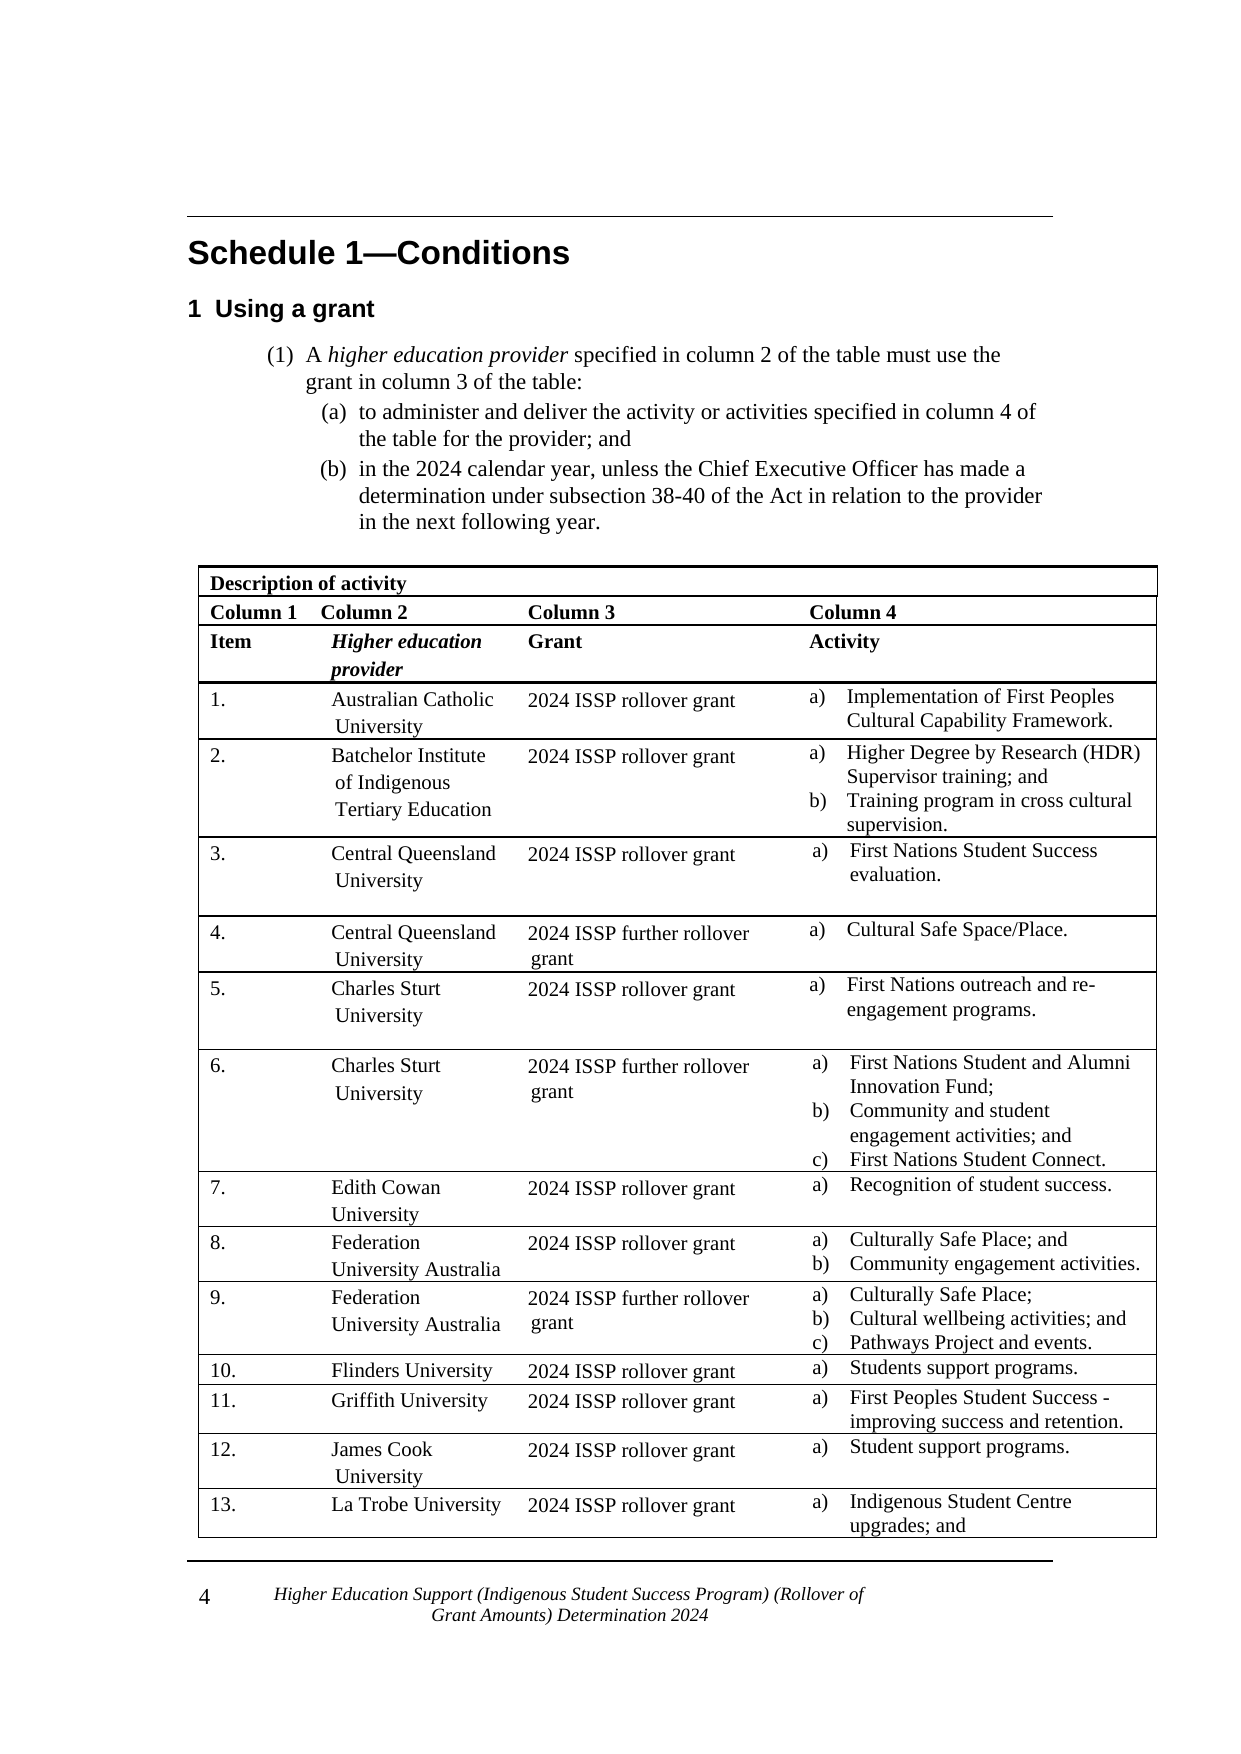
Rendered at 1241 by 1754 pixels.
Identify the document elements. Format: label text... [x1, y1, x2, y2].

table_cell Activity [809, 626, 1156, 681]
table_cell 2024 ISSP further rollover grant [516, 1050, 808, 1171]
table_cell First Nations Student Success evaluation. [809, 838, 1156, 915]
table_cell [809, 1489, 1156, 1537]
table_cell First Nations outreach and re-engagement programs. [809, 973, 1156, 1049]
text (b) in the 2024 calendar year, unless the Chief Executive Officer has made a determination under subsection 38-40 of the Act in relation to the provider in the next following year. [187, 455, 1053, 534]
table_cell 2. [199, 740, 320, 836]
table_cell Flinders University [320, 1355, 516, 1383]
text Schedule 1—Conditions [187, 233, 1053, 271]
table_cell Edith Cowan University [320, 1172, 516, 1226]
table_cell 2024 ISSP further rollover grant [516, 1282, 808, 1354]
text 1 Using a grant [187, 294, 1053, 323]
table_cell First Nations Student and Alumni Innovation Fund; Community and student engagement activities; and First Nations Student Connect. [809, 1050, 1156, 1171]
table_cell 7. [199, 1172, 320, 1226]
table_cell 11. [199, 1385, 320, 1433]
table_cell 9. [199, 1282, 320, 1354]
table_cell La Trobe University [320, 1489, 516, 1537]
table_cell Grant [516, 626, 808, 681]
table_header [809, 568, 1156, 595]
table_cell 1. [199, 684, 320, 738]
table_cell 2024 ISSP rollover grant [516, 1385, 808, 1433]
table_cell Recognition of student success. [809, 1172, 1156, 1226]
table_header Description of activity [199, 568, 808, 595]
table_cell James Cook University [320, 1434, 516, 1488]
table_cell Column 1 [199, 597, 320, 624]
table_cell 2024 ISSP rollover grant [516, 1227, 808, 1281]
table_cell 2024 ISSP rollover grant [516, 1172, 808, 1226]
table_cell Cultural Safe Space/Place. [809, 917, 1156, 971]
table_cell Federation University Australia [320, 1282, 516, 1354]
table_cell 2024 ISSP rollover grant [516, 838, 808, 915]
table_cell 2024 ISSP rollover grant [516, 740, 808, 836]
table_cell Higher Degree by Research (HDR) Supervisor training; and Training program in cross cultural supervision. [809, 740, 1156, 836]
table_cell 12. [199, 1434, 320, 1488]
text (1) A higher education provider specified in column 2 of the table must use the grant in column 3 of the table: [187, 342, 1053, 394]
table_cell Central Queensland University [320, 917, 516, 971]
table_cell 10. [199, 1355, 320, 1383]
text (a) to administer and deliver the activity or activities specified in column 4 of the table for the provider; and [187, 398, 1053, 451]
table_cell Batchelor Institute of Indigenous Tertiary Education [320, 740, 516, 836]
table_cell Griffith University [320, 1385, 516, 1433]
table_cell 3. [199, 838, 320, 915]
table_cell Student support programs. [809, 1434, 1156, 1488]
table_cell 2024 ISSP rollover grant [516, 1434, 808, 1488]
table_cell 2024 ISSP rollover grant [516, 684, 808, 738]
table_cell 4. [199, 917, 320, 971]
table_cell Column 2 [320, 597, 516, 624]
table_cell Australian Catholic University [320, 684, 516, 738]
table_cell Item [199, 626, 320, 681]
table_cell Charles Sturt University [320, 973, 516, 1049]
table_cell Column 4 [809, 597, 1156, 624]
table_cell Implementation of First Peoples Cultural Capability Framework. [809, 684, 1156, 738]
table_cell Culturally Safe Place; and Community engagement activities. [809, 1227, 1156, 1281]
table_cell 2024 ISSP rollover grant [516, 973, 808, 1049]
table_cell Students support programs. [809, 1355, 1156, 1383]
table_cell Charles Sturt University [320, 1050, 516, 1171]
table_cell Culturally Safe Place; Cultural wellbeing activities; and Pathways Project and events. [809, 1282, 1156, 1354]
table_cell 2024 ISSP rollover grant [516, 1489, 808, 1537]
table_cell 8. [199, 1227, 320, 1281]
table_cell 6. [199, 1050, 320, 1171]
table_cell 13. [199, 1489, 320, 1537]
table_cell 2024 ISSP rollover grant [516, 1355, 808, 1383]
table_cell First Peoples Student Success - improving success and retention. [809, 1385, 1156, 1433]
table_cell Column 3 [516, 597, 808, 624]
table_cell 2024 ISSP further rollover grant [516, 917, 808, 971]
table_cell 5. [199, 973, 320, 1049]
table_cell Federation University Australia [320, 1227, 516, 1281]
table_cell Central Queensland University [320, 838, 516, 915]
table_cell Higher education provider [320, 626, 516, 681]
